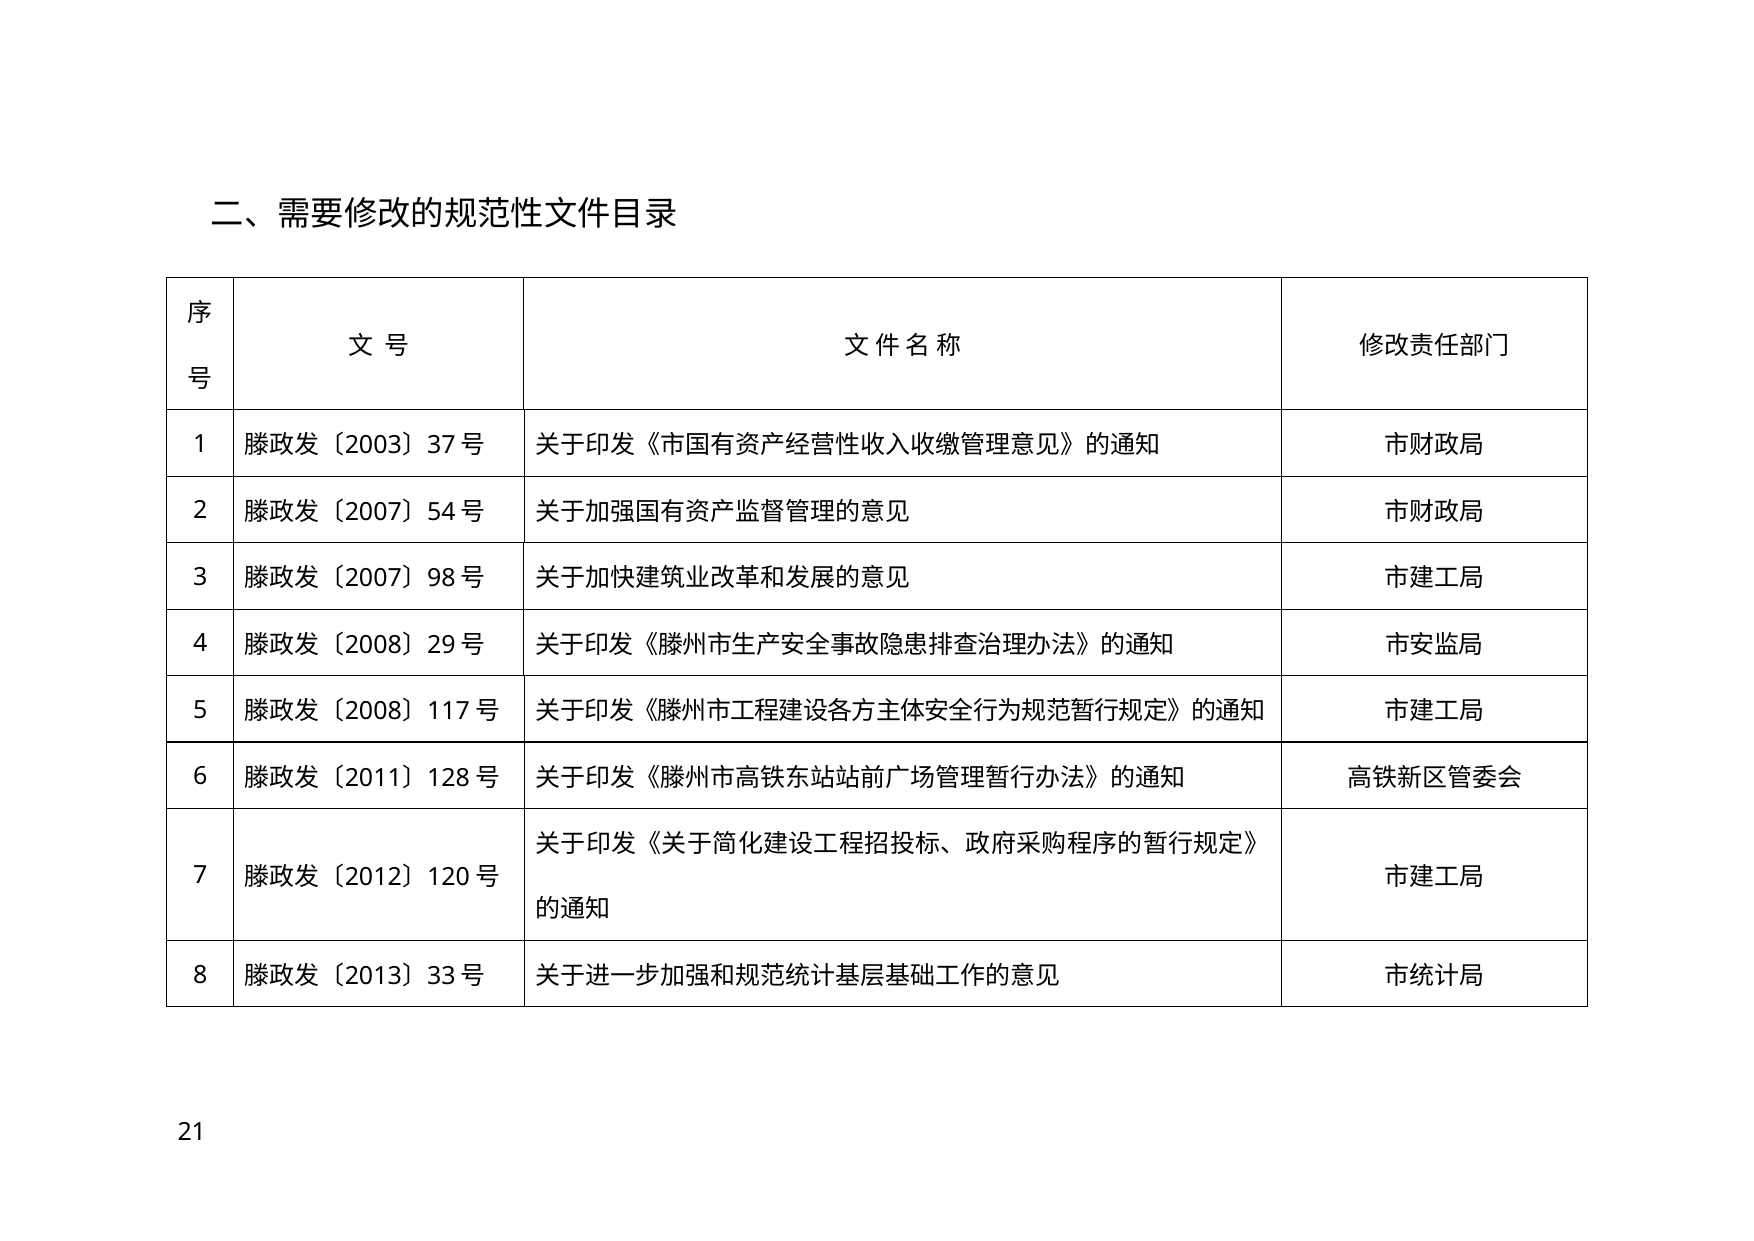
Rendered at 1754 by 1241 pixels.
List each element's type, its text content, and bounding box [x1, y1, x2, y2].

table_cell 5 [167, 676, 233, 741]
table_cell 关于印发《滕州市工程建设各方主体安全行为规范暂行规定》的通知 [525, 676, 1281, 741]
table_cell 6 [167, 743, 233, 808]
table_header 修改责任部门 [1282, 278, 1587, 409]
table_header 文 号 [234, 278, 523, 409]
table_cell 1 [167, 410, 233, 476]
table_cell 市财政局 [1282, 477, 1587, 542]
table_cell 关于进一步加强和规范统计基层基础工作的意见 [525, 941, 1281, 1006]
table_cell 滕政发〔2012〕120号 [234, 809, 524, 940]
table_cell 3 [167, 543, 233, 608]
table_cell 滕政发〔2011〕128号 [234, 743, 524, 808]
table_cell 8 [167, 941, 233, 1006]
list 二、需要修改的规范性文件目录 [177, 178, 1577, 244]
table_cell 市统计局 [1282, 941, 1587, 1006]
table_cell 关于加快建筑业改革和发展的意见 [524, 543, 1281, 608]
table_cell 滕政发〔2008〕117号 [234, 676, 524, 741]
table_cell 关于印发《滕州市生产安全事故隐患排查治理办法》的通知 [524, 610, 1281, 675]
table_cell 市建工局 [1282, 676, 1587, 741]
table_cell 滕政发〔2007〕54号 [234, 477, 524, 542]
table_cell 关于印发《市国有资产经营性收入收缴管理意见》的通知 [525, 410, 1281, 476]
table_header 序号 [167, 278, 233, 409]
table_cell 滕政发〔2003〕37号 [234, 410, 524, 476]
table_cell 市财政局 [1282, 410, 1587, 476]
table_cell 滕政发〔2008〕29号 [234, 610, 523, 675]
table_cell 关于加强国有资产监督管理的意见 [525, 477, 1281, 542]
table_cell 2 [167, 477, 233, 542]
table_cell 滕政发〔2013〕33号 [234, 941, 524, 1006]
table_cell 7 [167, 809, 233, 940]
table_cell 4 [167, 610, 233, 675]
table_cell 市安监局 [1282, 610, 1587, 675]
table_cell 市建工局 [1282, 809, 1587, 940]
table_cell 关于印发《滕州市高铁东站站前广场管理暂行办法》的通知 [525, 743, 1281, 808]
table_cell 关于印发《关于简化建设工程招投标、政府采购程序的暂行规定》的通知 [525, 809, 1281, 940]
table_cell 高铁新区管委会 [1282, 743, 1587, 808]
table_cell 市建工局 [1282, 543, 1587, 608]
table_header 文 件 名 称 [524, 278, 1281, 409]
table_cell 滕政发〔2007〕98号 [234, 543, 523, 608]
